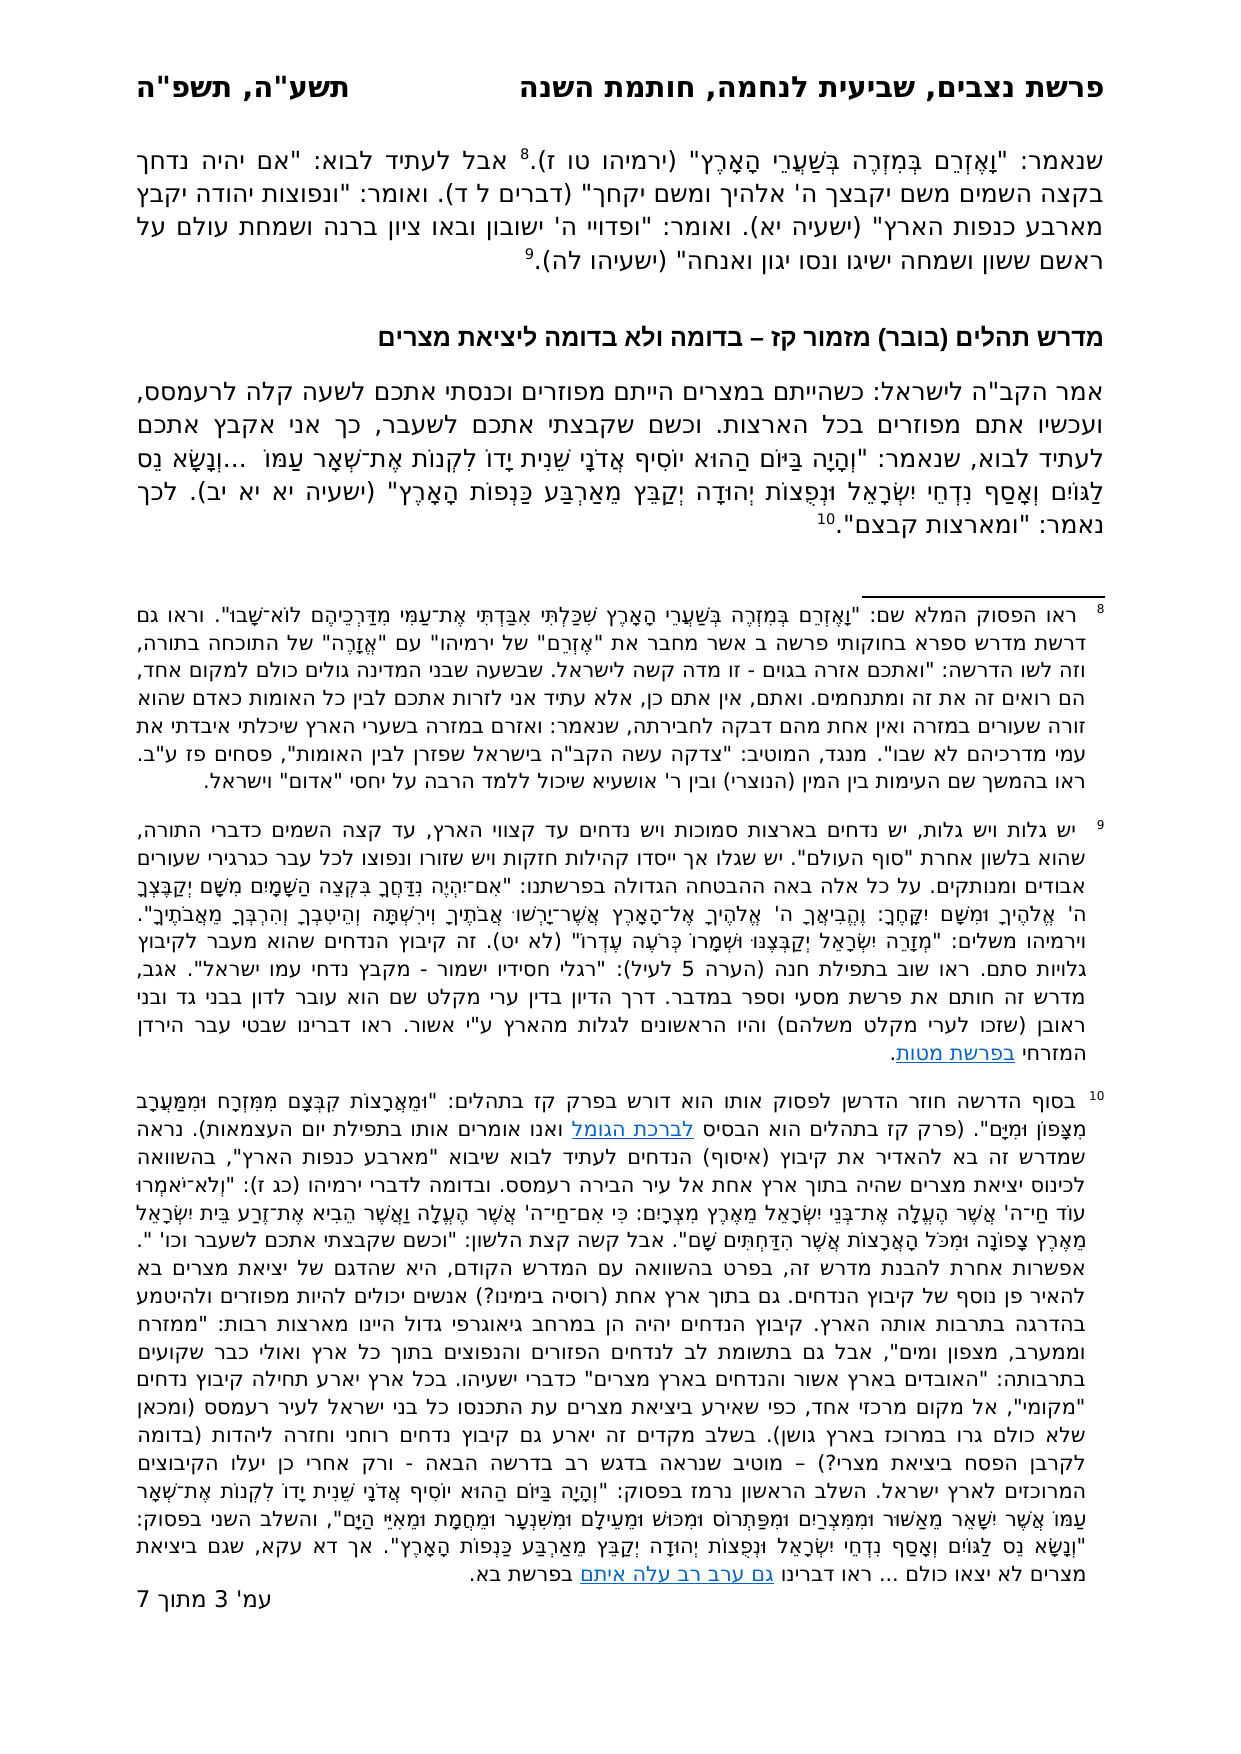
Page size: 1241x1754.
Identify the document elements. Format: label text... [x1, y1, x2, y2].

text ומנין שהיה סנחריב קוֹזמוֹקְרָטוֹר שהיה מַגְלֶה אלו לכאן ואלו לכאן. והגלה את ישראל לבבל והביא אלו שבבבל לכאן. אמר הקב"ה: בעולם הזה, ע"י עונות גלו ונתפזרו בשערי הארץ, שנאמר: "וָאֶזְרֵם בְּמִזְרֶה בְּשַׁעֲרֵי הָאָרֶץ" (ירמיהו טו ז). אבל לעתיד לבוא: "אם יהיה נדחך בקצה השמים משם יקבצך ה' אלהיך ומשם יקחך" (דברים ל ד). ואומר: "ונפוצות יהודה יקבץ מארבע כנפות הארץ" (ישעיה יא). ואומר: "ופדויי ה' ישובון ובאו ציון ברנה ושמחת עולם על ראשם ששון ושמחה ישיגו ונסו יגון ואנחה" (ישעיהו לה). [136, 142, 1104, 275]
text אמר הקב"ה לישראל: כשהייתם במצרים הייתם מפוזרים וכנסתי אתכם לשעה קלה לרעמסס, ועכשיו אתם מפוזרים בכל הארצות. וכשם שקבצתי אתכם לשעבר, כך אני אקבץ אתכם לעתיד לבוא, שנאמר: "וְהָיָה בַּיּוֹם הַהוּא יוֹסִיף אֲדֹנָי שֵׁנִית יָדוֹ לִקְנוֹת אֶת־שְׁאָר עַמּוֹ ...וְנָשָׂא נֵס לַגּוֹיִם וְאָסַף נִדְחֵי יִשְׂרָאֵל וּנְפֻצוֹת יְהוּדָה יְקַבֵּץ מֵאַרְבַּע כַּנְפוֹת הָאָרֶץ" (ישעיה יא יא יב). לכך נאמר: "ומארצות קבצם". [136, 373, 1104, 540]
text מדרש תהלים (בובר) מזמור קז – בדומה ולא בדומה ליציאת מצרים [136, 321, 1104, 352]
